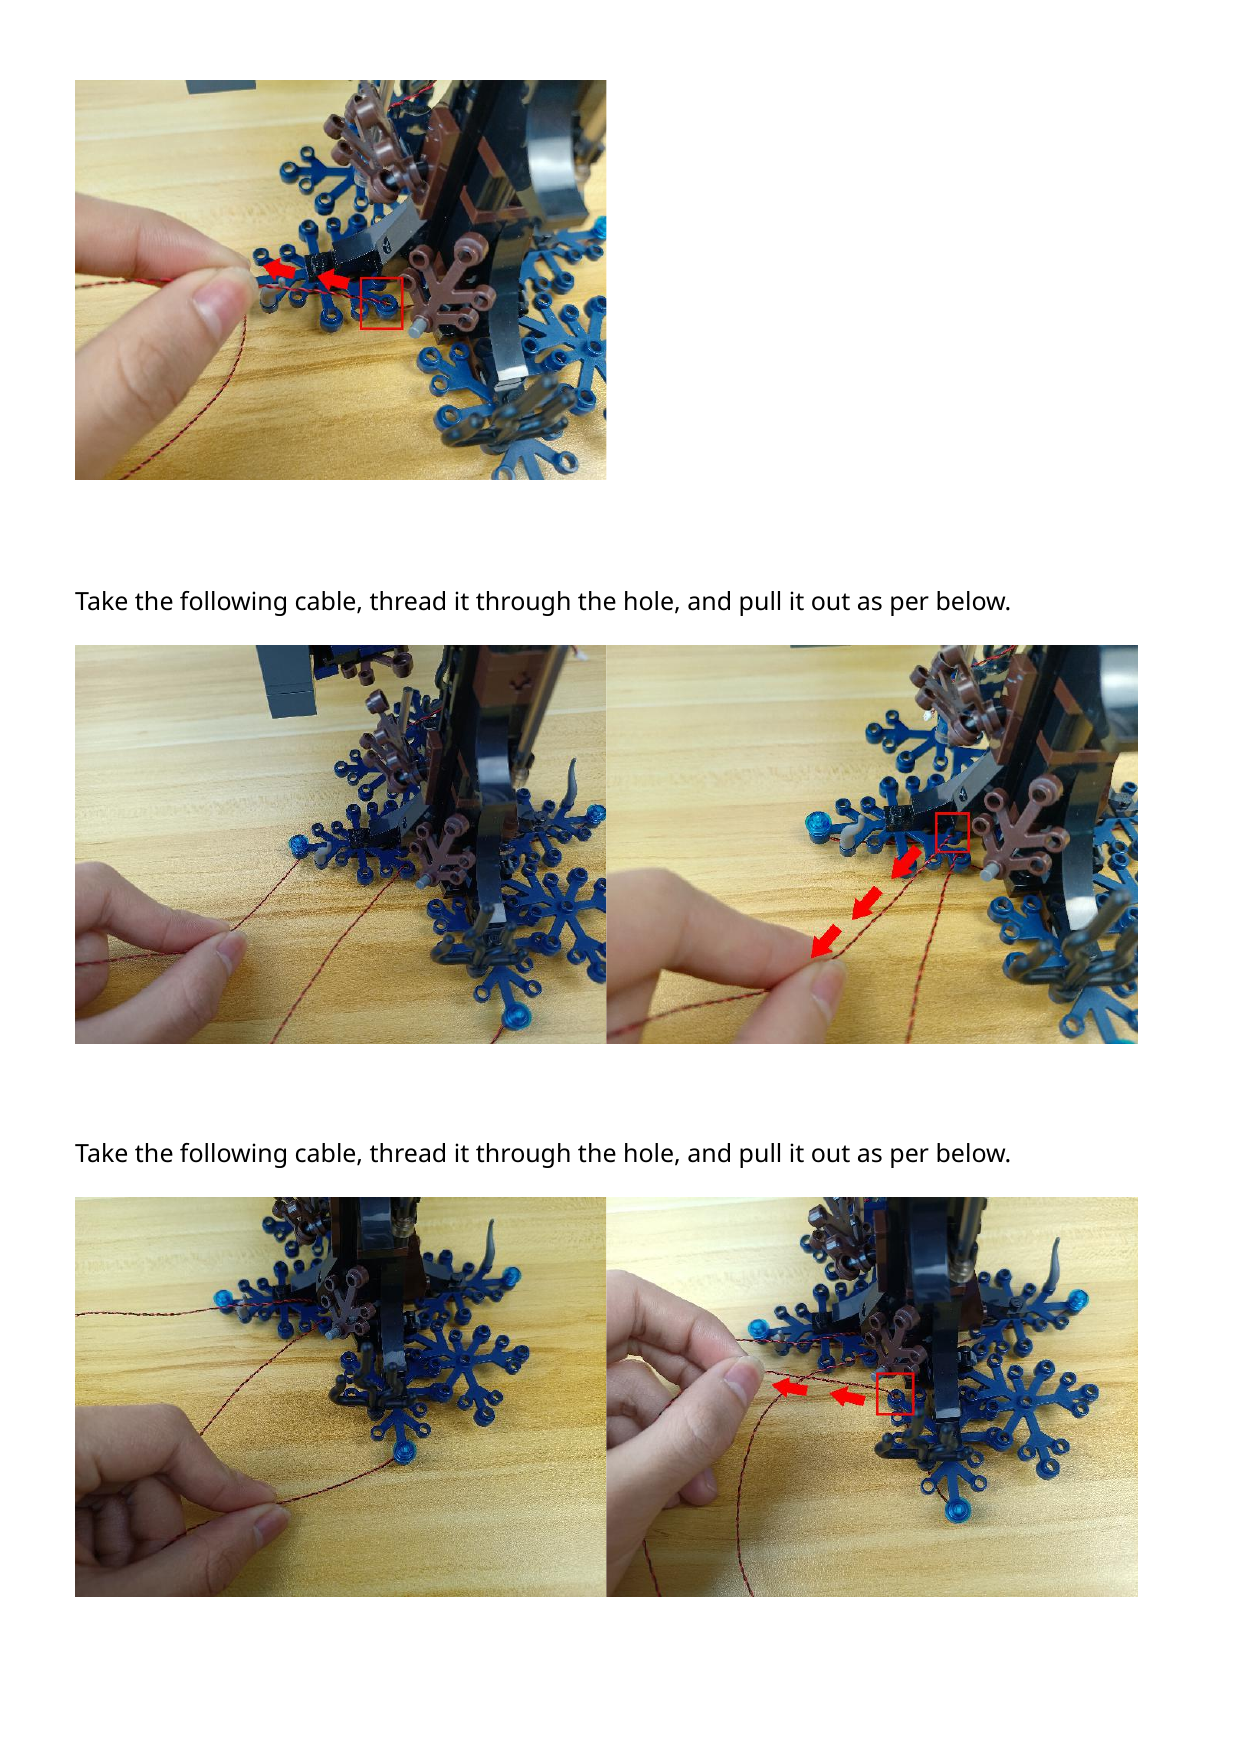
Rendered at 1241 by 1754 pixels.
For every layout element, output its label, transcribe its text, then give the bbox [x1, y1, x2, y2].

picture [75, 645, 1138, 1044]
text Take the following cable, thread it through the hole, and pull it out as per below. [75, 1121, 1165, 1186]
picture [75, 1197, 1138, 1597]
picture [75, 80, 607, 480]
text Take the following cable, thread it through the hole, and pull it out as per below. [75, 568, 1165, 633]
